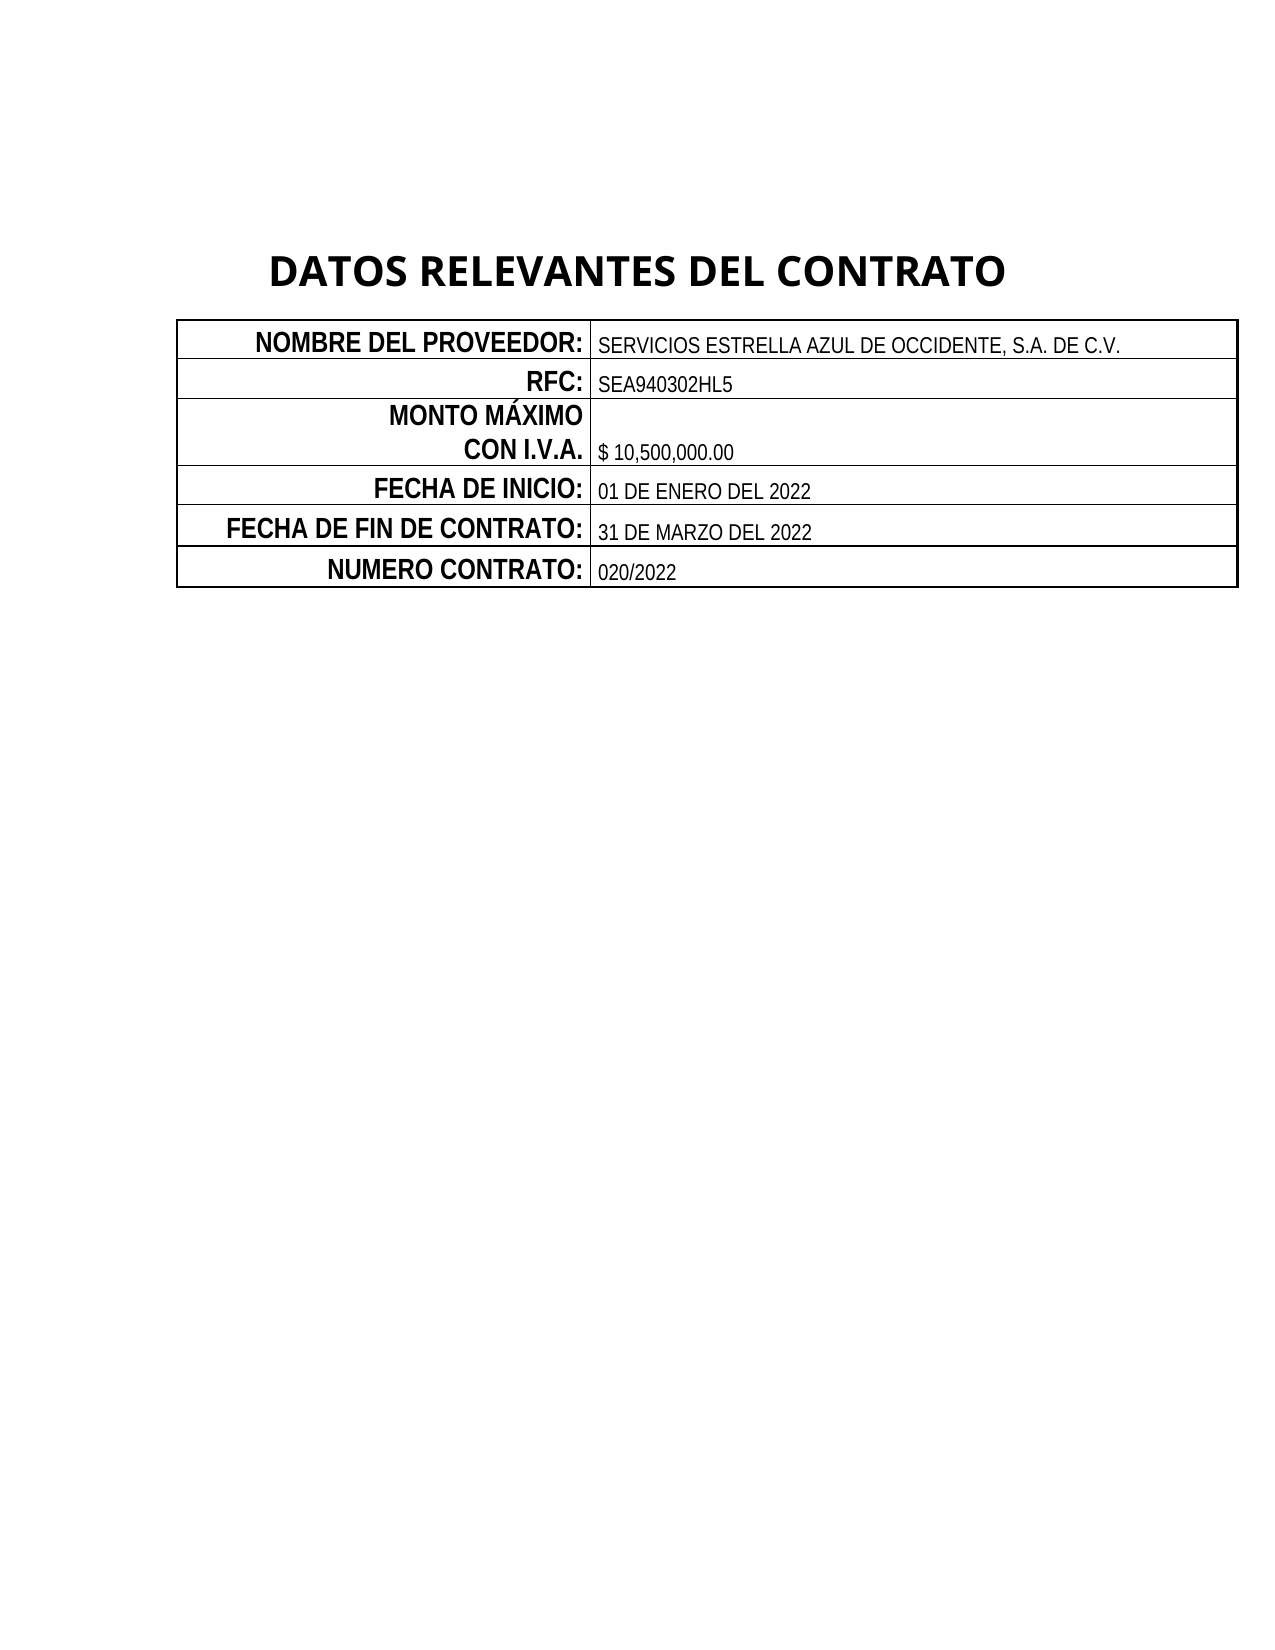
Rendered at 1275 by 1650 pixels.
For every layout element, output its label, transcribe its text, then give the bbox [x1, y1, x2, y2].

table_cell 020/2022 [591, 547, 1236, 586]
table_cell 01 DE ENERO DEL 2022 [591, 466, 1236, 504]
table_header SERVICIOS ESTRELLA AZUL DE OCCIDENTE, S.A. DE C.V. [591, 321, 1236, 358]
table_header NOMBRE DEL PROVEEDOR: [178, 321, 590, 358]
table_cell SEA940302HL5 [591, 359, 1236, 397]
table_cell MONTO MÁXIMO CON I.V.A. [178, 399, 590, 465]
table_cell FECHA DE INICIO: [178, 466, 590, 504]
table_cell RFC: [178, 359, 590, 397]
text DATOS RELEVANTES DEL CONTRATO [177, 241, 1098, 298]
table_cell $ 10,500,000.00 [591, 399, 1236, 465]
table_cell NUMERO CONTRATO: [178, 547, 590, 586]
table_cell 31 DE MARZO DEL 2022 [591, 505, 1236, 545]
table_cell FECHA DE FIN DE CONTRATO: [178, 505, 590, 545]
